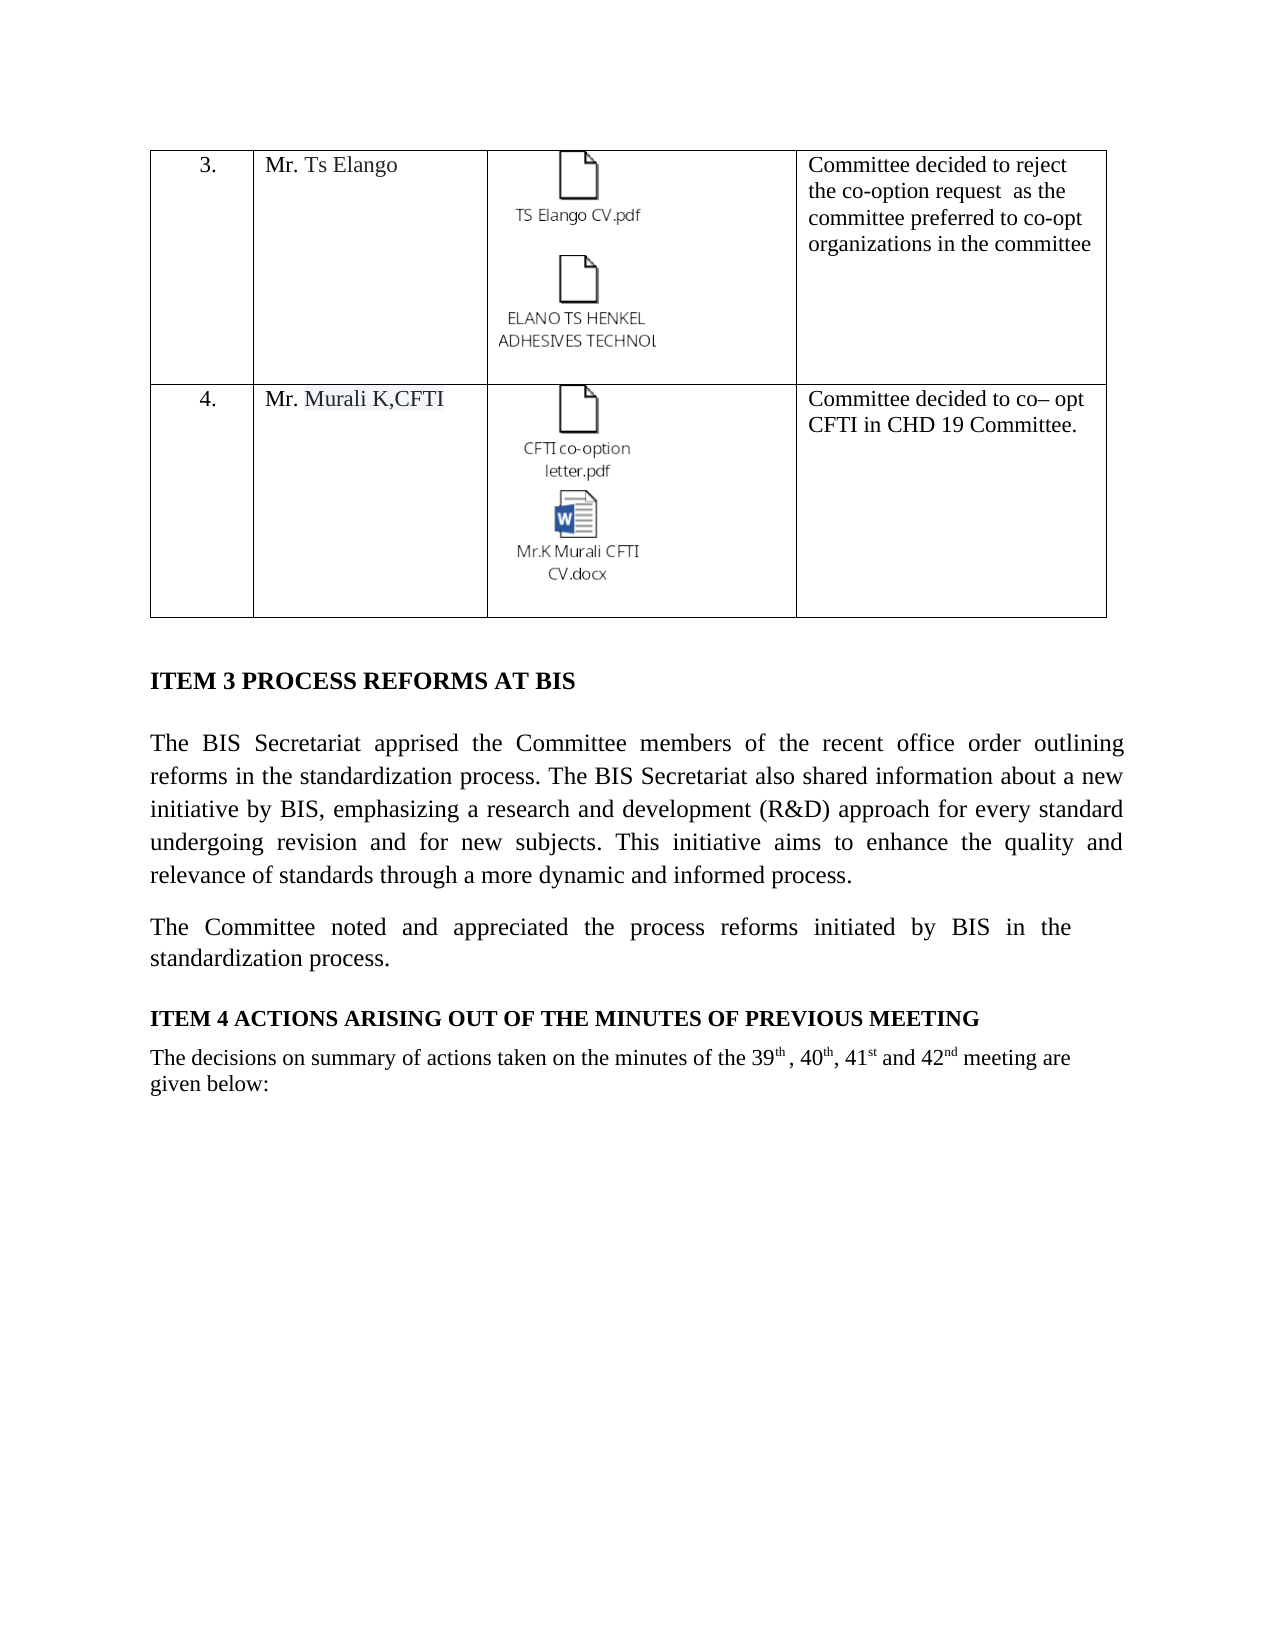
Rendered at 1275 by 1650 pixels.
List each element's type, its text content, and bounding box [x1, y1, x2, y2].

table_cell [488, 385, 796, 617]
text ITEM 4 ACTIONS ARISING OUT OF THE MINUTES OF PREVIOUS MEETING [150, 1005, 1125, 1031]
table_cell [151, 151, 253, 384]
table_cell Committee decided to co– opt CFTI in CHD 19 Committee. [797, 385, 1106, 617]
table_cell [488, 151, 796, 384]
text The BIS Secretariat apprised the Committee members of the recent office order outlining reforms in the standardization process. The BIS Secretariat also shared information about a new initiative by BIS, emphasizing a research and development (R&D) approach for every standard undergoing revision and for new subjects. This initiative aims to enhance the quality and relevance of standards through a more dynamic and informed process. [150, 728, 1125, 889]
table_cell Mr. Ts Elango [254, 151, 487, 384]
text The decisions on summary of actions taken on the minutes of the 39th , 40th, 41st and 42nd meeting are given below: [150, 1044, 1125, 1096]
text ITEM 3 PROCESS REFORMS AT BIS [150, 666, 1073, 694]
table_cell [151, 385, 253, 617]
table_cell Mr. Murali K,CFTI [254, 385, 487, 617]
table_cell Committee decided to reject the co-option request as the committee preferred to co-opt organizations in the committee [797, 151, 1106, 384]
text The Committee noted and appreciated the process reforms initiated by BIS in the standardization process. [150, 912, 1073, 972]
